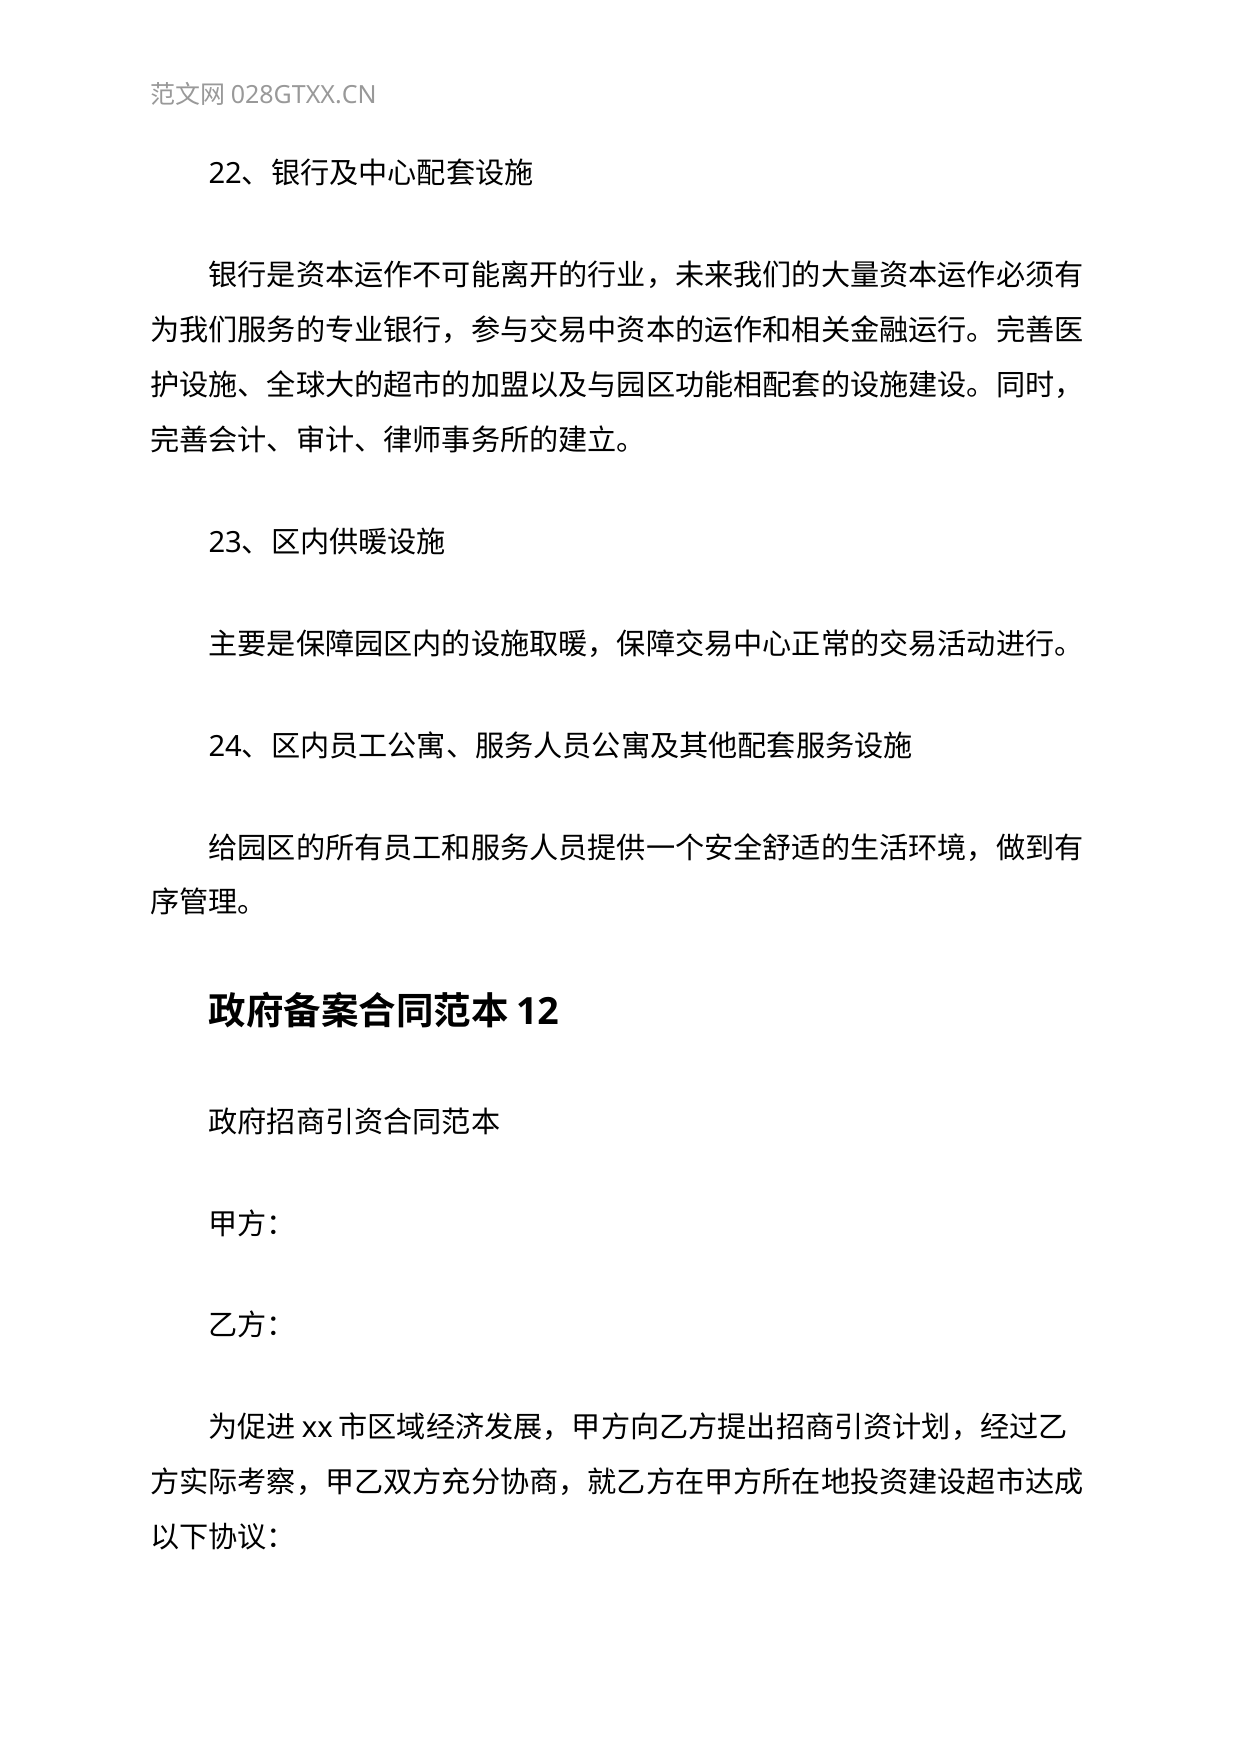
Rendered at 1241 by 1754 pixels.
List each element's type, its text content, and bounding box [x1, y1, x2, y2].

text 政府招商引资合同范本 [150, 1098, 1090, 1141]
text 24、区内员工公寓、服务人员公寓及其他配套服务设施 [150, 722, 1090, 764]
text 主要是保障园区内的设施取暖，保障交易中心正常的交易活动进行。 [150, 620, 1090, 663]
text 22、银行及中心配套设施 [150, 150, 1090, 192]
text 银行是资本运作不可能离开的行业，未来我们的大量资本运作必须有为我们服务的专业银行，参与交易中资本的运作和相关金融运行。完善医护设施、全球大的超市的加盟以及与园区功能相配套的设施建设。同时，完善会计、审计、律师事务所的建立。 [150, 252, 1090, 459]
text 乙方： [150, 1302, 1090, 1344]
text 甲方： [150, 1200, 1090, 1242]
text 政府备案合同范本12 [150, 981, 1090, 1035]
text 23、区内供暖设施 [150, 518, 1090, 561]
text 为促进xx市区域经济发展，甲方向乙方提出招商引资计划，经过乙方实际考察，甲乙双方充分协商，就乙方在甲方所在地投资建设超市达成以下协议： [150, 1404, 1090, 1556]
text 给园区的所有员工和服务人员提供一个安全舒适的生活环境，做到有序管理。 [150, 824, 1090, 921]
